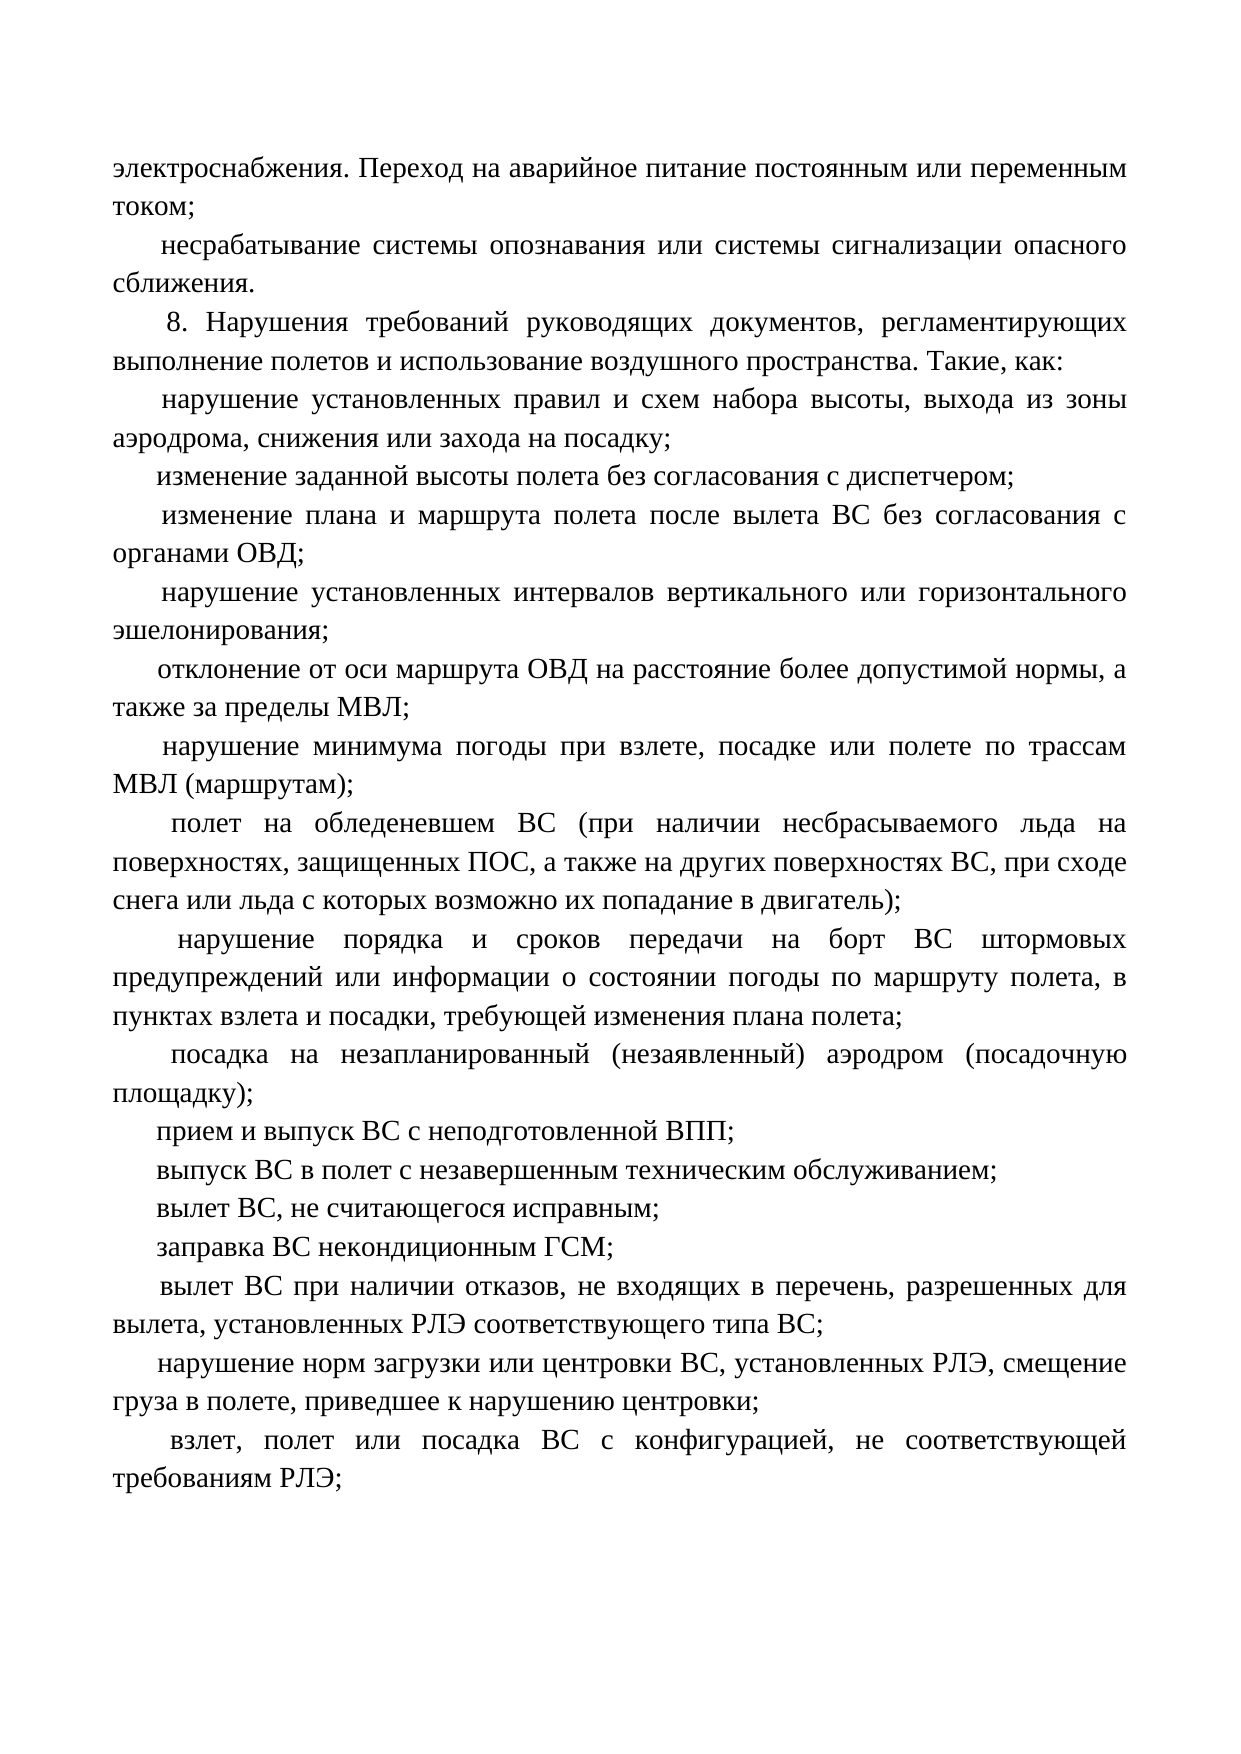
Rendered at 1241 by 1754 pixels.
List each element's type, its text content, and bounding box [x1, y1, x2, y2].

text нарушение установленных интервалов вертикального или горизонтального эшелонирования; [112, 574, 1128, 646]
text несрабатывание системы опознавания или системы сигнализации опасного сближения. [112, 227, 1128, 299]
text заправка ВС некондиционным ГСМ; [112, 1229, 1128, 1263]
text нарушение минимума погоды при взлете, посадке или полете по трассам МВЛ (маршрутам); [112, 728, 1128, 800]
text нарушение порядка и сроков передачи на борт ВС штормовых предупреждений или информации о состоянии погоды по маршруту полета, в пунктах взлета и посадки, требующей изменения плана полета; [112, 921, 1128, 1031]
text нарушение норм загрузки или центровки ВС, установленных РЛЭ, смещение груза в полете, приведшее к нарушению центровки; [112, 1345, 1128, 1417]
text посадка на незапланированный (незаявленный) аэродром (посадочную площадку); [112, 1036, 1128, 1108]
text выпуск ВС в полет с незавершенным техническим обслуживанием; [112, 1152, 1128, 1186]
text прием и выпуск ВС с неподготовленной ВПП; [112, 1113, 1128, 1147]
text полет на обледеневшем ВС (при наличии несбрасываемого льда на поверхностях, защищенных ПОС, а также на других поверхностях ВС, при сходе снега или льда с которых возможно их попадание в двигатель); [112, 805, 1128, 916]
text взлет, полет или посадка ВС с конфигурацией, не соответствующей требованиям РЛЭ; [112, 1422, 1128, 1494]
text вылет ВС, не считающегося исправным; [112, 1191, 1128, 1224]
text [112, 150, 1128, 222]
text изменение заданной высоты полета без согласования с диспетчером; [112, 458, 1128, 492]
text отклонение от оси маршрута ОВД на расстояние более допустимой нормы, а также за пределы МВЛ; [112, 651, 1128, 723]
text 8. Нарушения требований руководящих документов, регламентирующих выполнение полетов и использование воздушного пространства. Такие, как: [112, 304, 1128, 376]
text изменение плана и маршрута полета после вылета ВС без согласования с органами ОВД; [112, 497, 1128, 569]
text вылет ВС при наличии отказов, не входящих в перечень, разрешенных для вылета, установленных РЛЭ соответствующего типа ВС; [112, 1268, 1128, 1340]
text нарушение установленных правил и схем набора высоты, выхода из зоны аэродрома, снижения или захода на посадку; [112, 381, 1128, 453]
